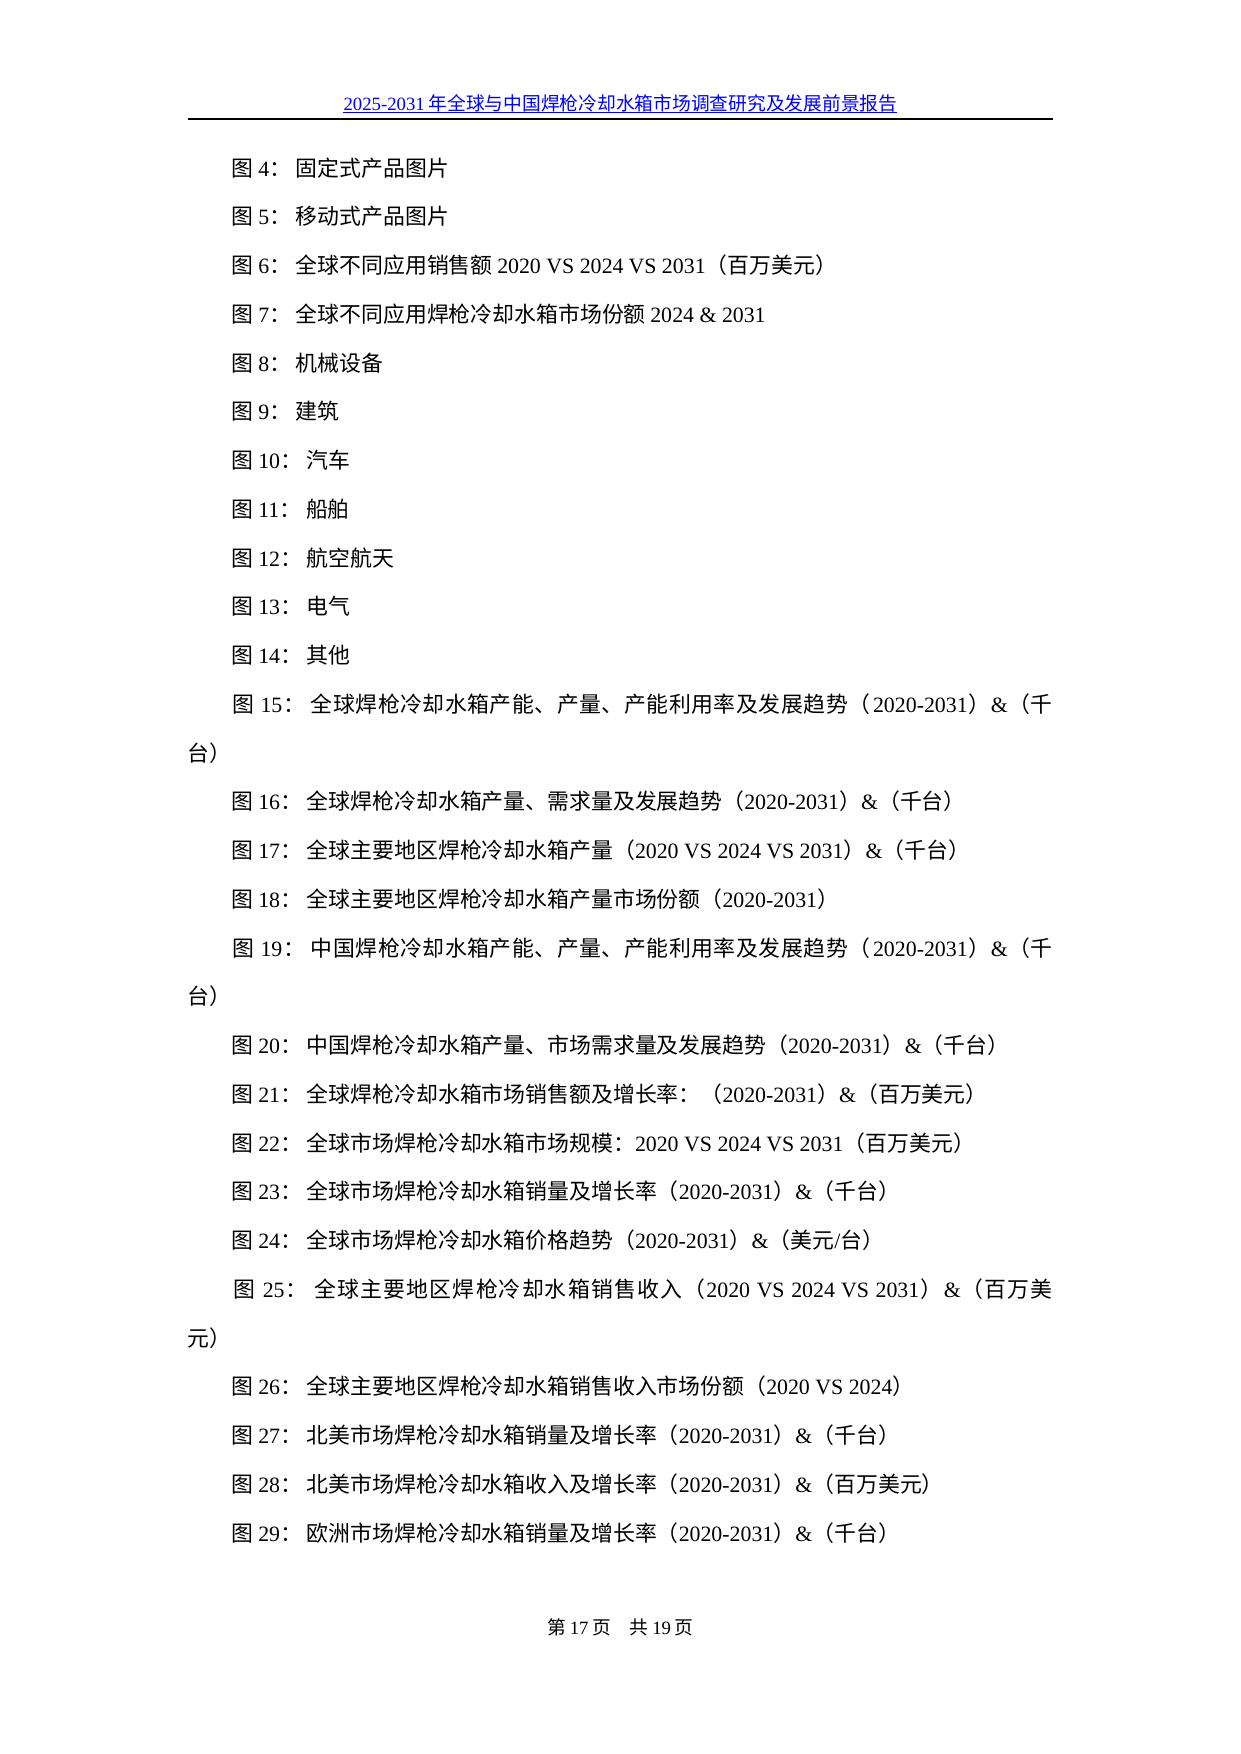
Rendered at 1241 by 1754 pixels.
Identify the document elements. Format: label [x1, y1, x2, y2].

text [187, 150, 1053, 1548]
